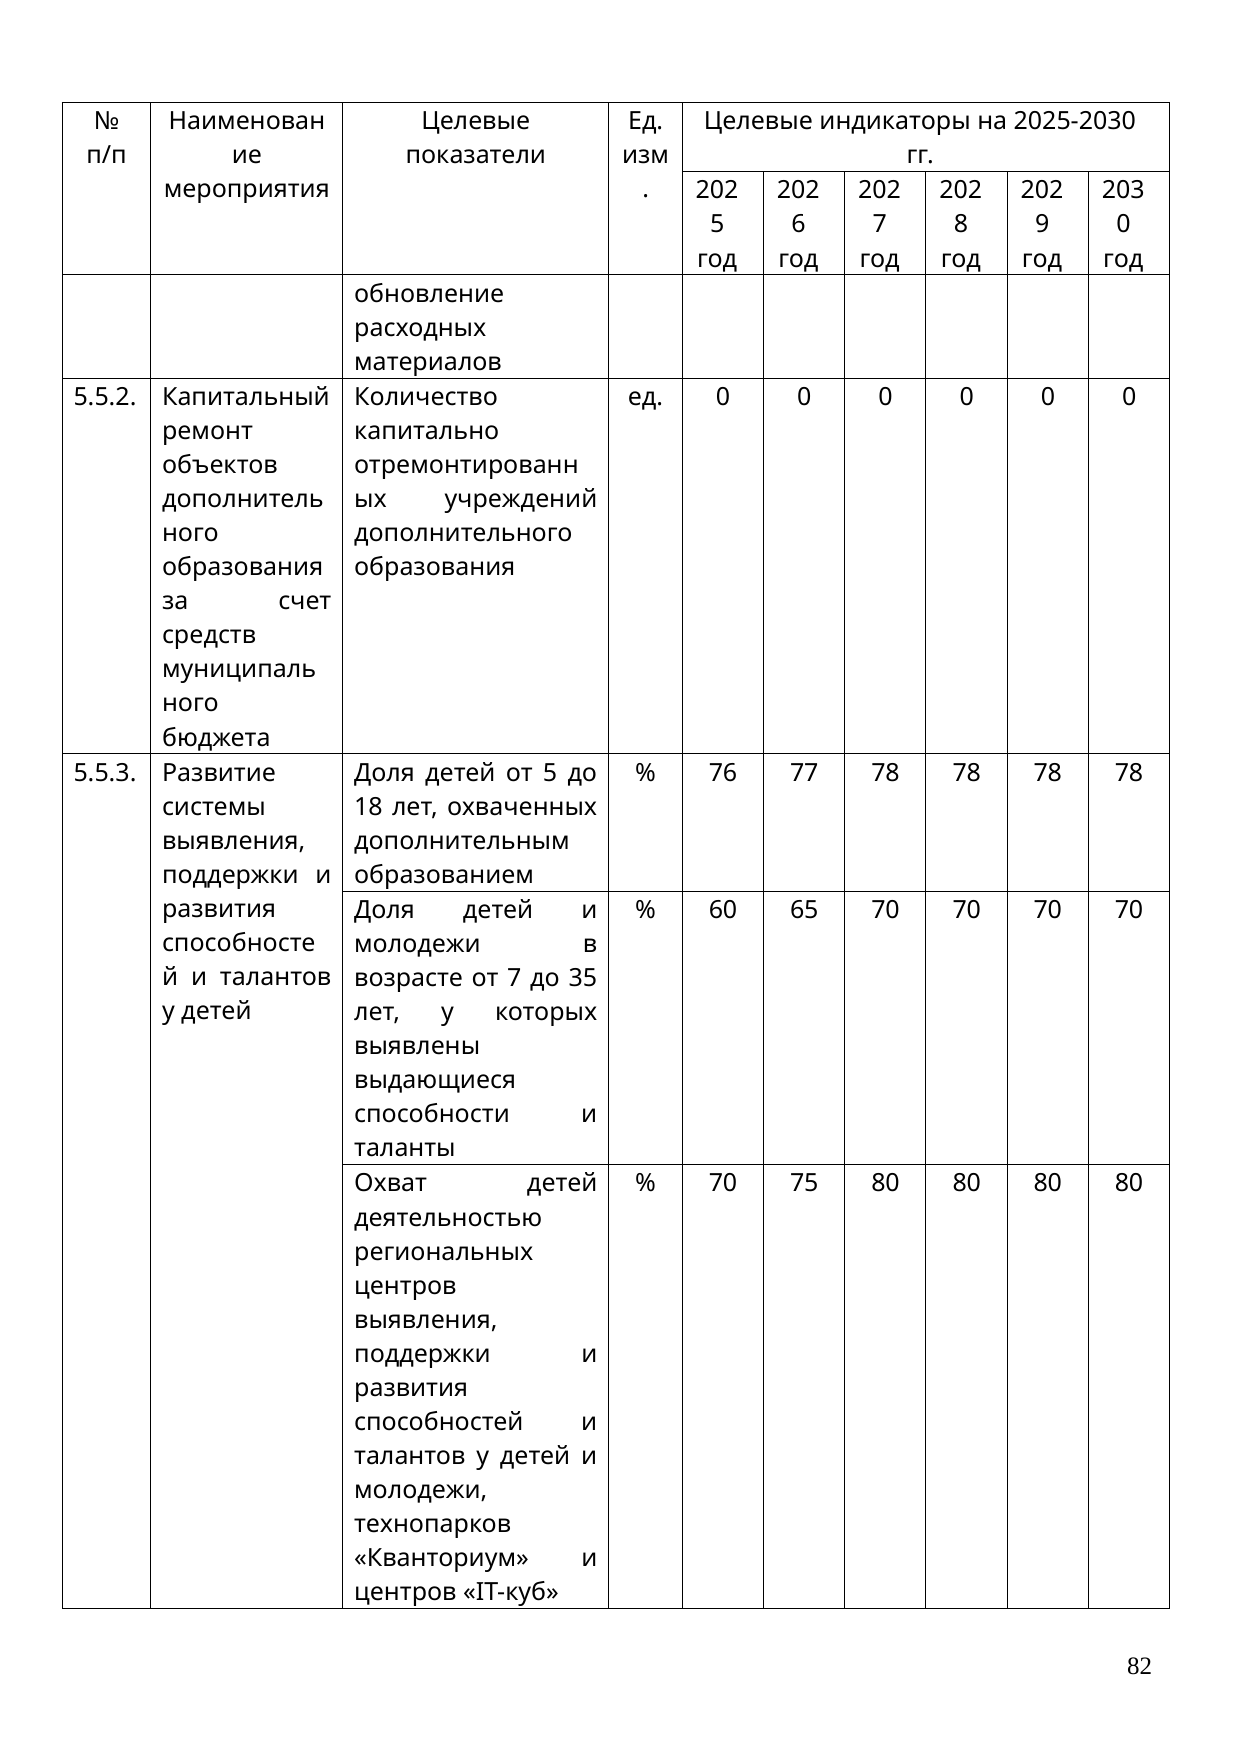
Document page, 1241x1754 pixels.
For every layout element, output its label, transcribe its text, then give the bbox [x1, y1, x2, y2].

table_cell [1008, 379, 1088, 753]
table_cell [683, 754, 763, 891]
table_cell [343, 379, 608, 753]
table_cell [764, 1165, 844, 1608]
table_cell 2030 год [1089, 172, 1169, 274]
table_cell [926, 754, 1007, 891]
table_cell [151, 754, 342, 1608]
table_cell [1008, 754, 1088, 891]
table_header Целевые индикаторы на 2025-2030 гг. [683, 103, 1169, 171]
table_header Наименование мероприятия [151, 103, 342, 274]
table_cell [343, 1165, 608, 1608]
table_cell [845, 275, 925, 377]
table_cell 2028 год [926, 172, 1007, 274]
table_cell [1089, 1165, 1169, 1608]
table_cell 2026 год [764, 172, 844, 274]
table_cell 2027 год [845, 172, 925, 274]
table_header Ед. изм. [609, 103, 682, 274]
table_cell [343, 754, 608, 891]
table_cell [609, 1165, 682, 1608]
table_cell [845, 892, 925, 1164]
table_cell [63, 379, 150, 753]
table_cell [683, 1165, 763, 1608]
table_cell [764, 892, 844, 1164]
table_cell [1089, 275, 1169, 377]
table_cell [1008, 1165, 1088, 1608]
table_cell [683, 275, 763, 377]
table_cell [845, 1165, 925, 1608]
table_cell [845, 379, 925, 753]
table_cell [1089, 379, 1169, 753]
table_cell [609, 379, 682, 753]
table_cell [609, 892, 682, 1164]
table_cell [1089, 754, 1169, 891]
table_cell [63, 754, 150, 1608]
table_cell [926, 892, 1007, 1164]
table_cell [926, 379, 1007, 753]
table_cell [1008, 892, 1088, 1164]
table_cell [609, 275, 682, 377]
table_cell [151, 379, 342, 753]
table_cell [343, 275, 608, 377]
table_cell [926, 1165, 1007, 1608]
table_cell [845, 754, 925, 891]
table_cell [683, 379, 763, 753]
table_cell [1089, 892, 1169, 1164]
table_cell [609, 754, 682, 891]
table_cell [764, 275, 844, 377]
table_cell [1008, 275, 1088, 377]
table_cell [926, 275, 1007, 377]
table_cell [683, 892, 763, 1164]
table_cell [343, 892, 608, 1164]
table_header Целевые показатели [343, 103, 608, 274]
table_cell 2025 год [683, 172, 763, 274]
table_header № п/п [63, 103, 150, 274]
table_cell 2029 год [1008, 172, 1088, 274]
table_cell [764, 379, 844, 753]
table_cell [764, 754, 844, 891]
